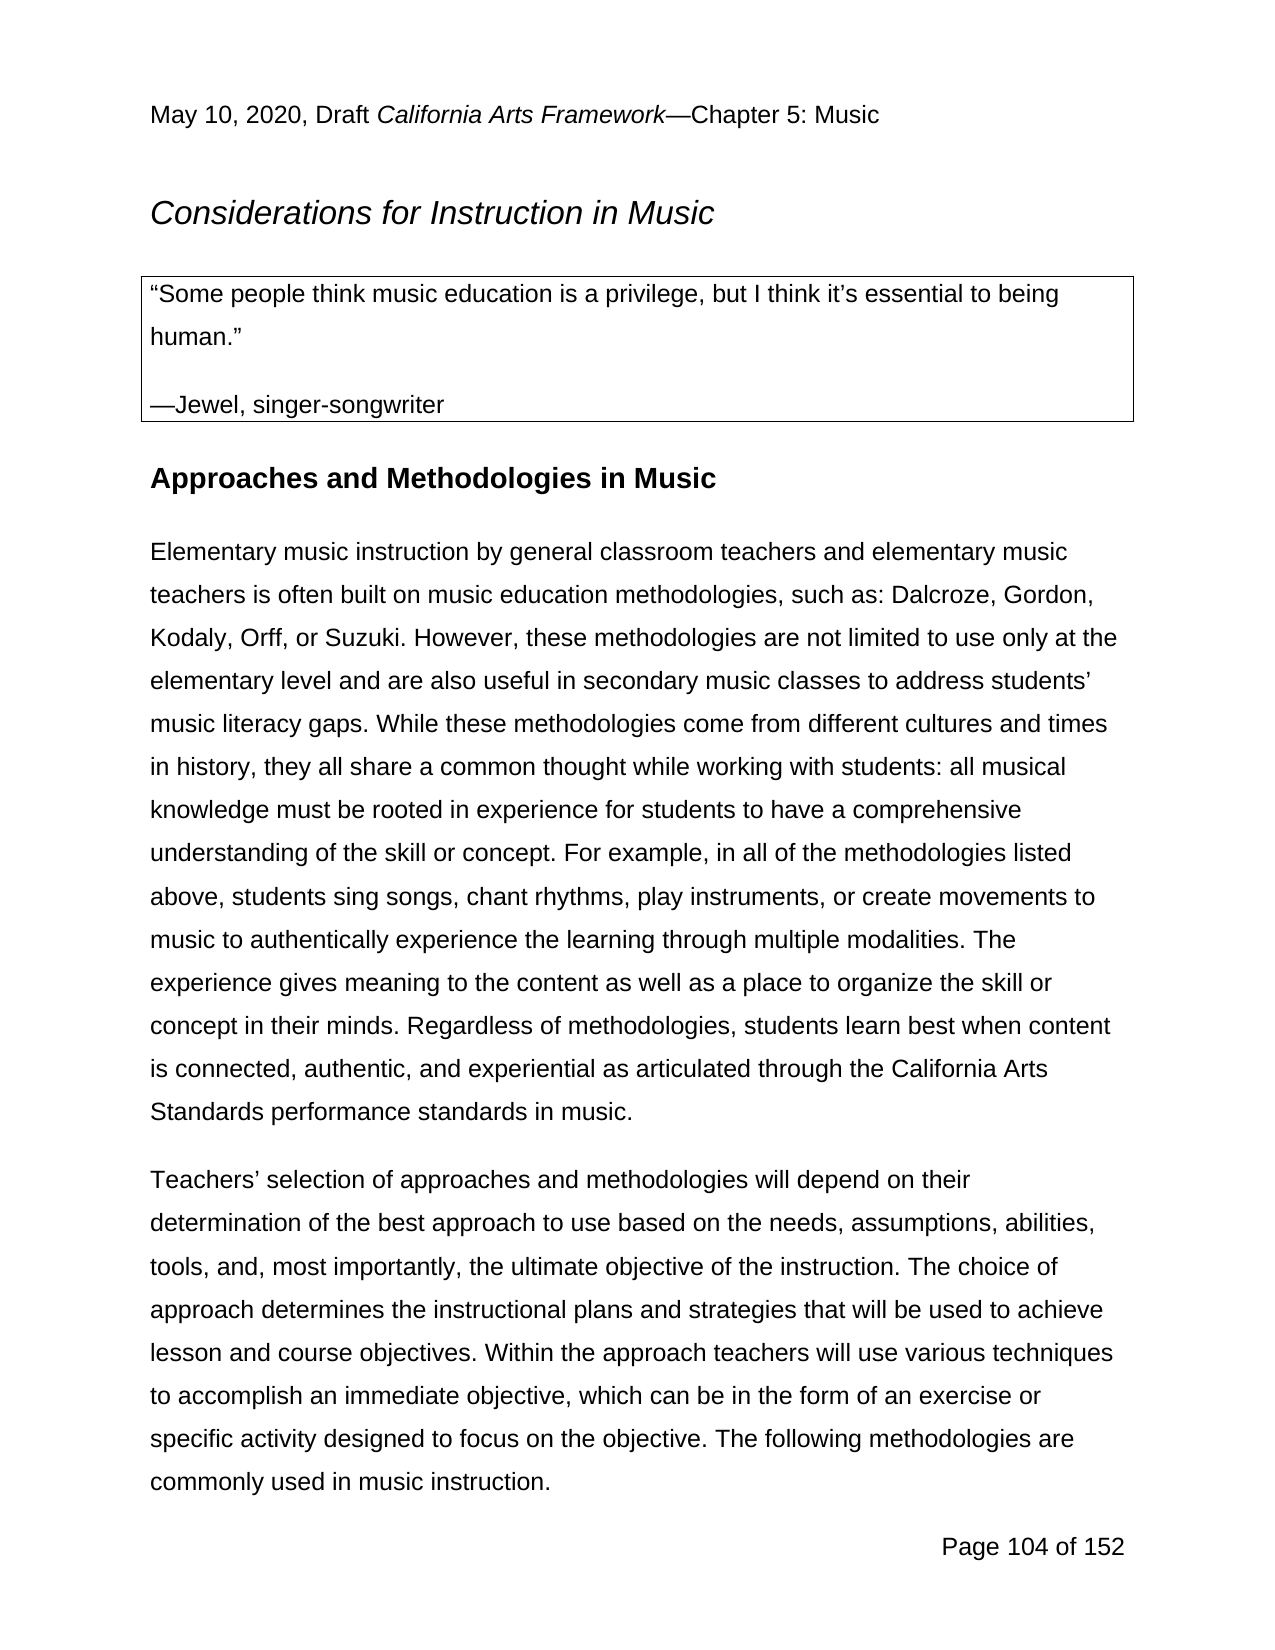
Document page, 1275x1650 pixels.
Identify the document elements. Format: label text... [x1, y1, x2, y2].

subtitle Considerations for Instruction in Music [150, 193, 1125, 231]
text Elementary music instruction by general classroom teachers and elementary music teachers is often built on music education methodologies, such as: Dalcroze, Gordon, Kodaly, Orff, or Suzuki. However, these methodologies are not limited to use only at the elementary level and are also useful in secondary music classes to address students’ music literacy gaps. While these methodologies come from different cultures and times in history, they all share a common thought while working with students: all musical knowledge must be rooted in experience for students to have a comprehensive understanding of the skill or concept. For example, in all of the methodologies listed above, students sing songs, chant rhythms, play instruments, or create movements to music to authentically experience the learning through multiple modalities. The experience gives meaning to the content as well as a place to organize the skill or concept in their minds. Regardless of methodologies, students learn best when content is connected, authentic, and experiential as articulated through the California Arts Standards performance standards in music. [150, 537, 1125, 1126]
text “Some people think music education is a privilege, but I think it’s essential to being human.” [142, 277, 1133, 351]
subtitle Approaches and Methodologies in Music [150, 461, 1125, 495]
text Teachers’ selection of approaches and methodologies will depend on their determination of the best approach to use based on the needs, assumptions, abilities, tools, and, most importantly, the ultimate objective of the instruction. The choice of approach determines the instructional plans and strategies that will be used to achieve lesson and course objectives. Within the approach teachers will use various techniques to accomplish an immediate objective, which can be in the form of an exercise or specific activity designed to focus on the objective. The following methodologies are commonly used in music instruction. [150, 1165, 1125, 1496]
text —Jewel, singer-songwriter [142, 387, 1133, 421]
